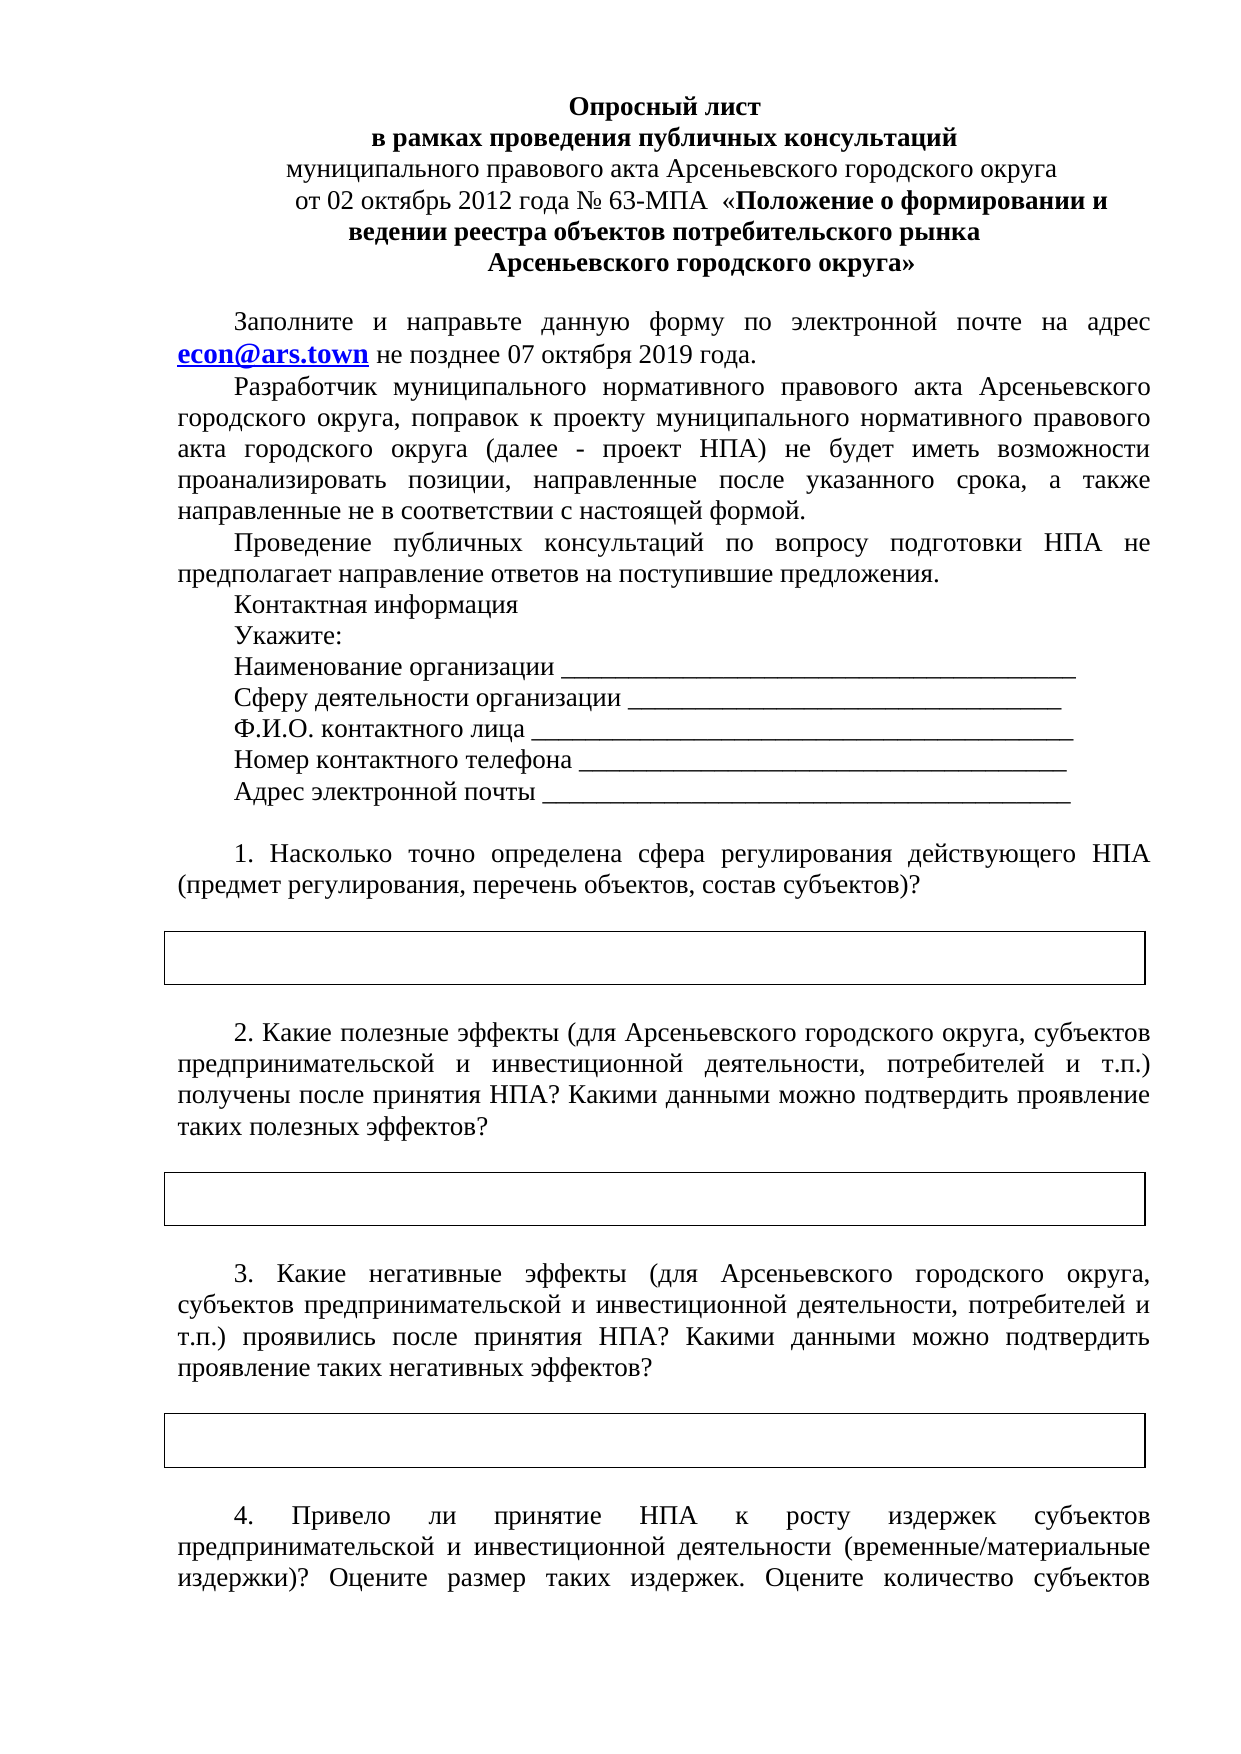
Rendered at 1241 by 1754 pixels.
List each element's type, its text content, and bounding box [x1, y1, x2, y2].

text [177, 1499, 1152, 1592]
text Заполните и направьте данную форму по электронной почте на адрес econ@ars.town не позднее 07 октября 2019 года. [177, 305, 1152, 370]
text Контактная информация [177, 588, 1152, 619]
text Укажите: [177, 619, 1152, 650]
text муниципального правового акта Арсеньевского городского округа [177, 153, 1152, 184]
table_header [165, 1414, 1144, 1467]
text в рамках проведения публичных консультаций [177, 121, 1152, 153]
text Адрес электронной почты _______________________________________ [177, 775, 1152, 806]
text Разработчик муниципального нормативного правового акта Арсеньевского городского округа, поправок к проекту муниципального нормативного правового акта городского округа (далее - проект НПА) не будет иметь возможности проанализировать позиции, направленные после указанного срока, а также направленные не в соответствии с настоящей формой. [177, 370, 1152, 526]
table_header [165, 932, 1144, 984]
text 3. Какие негативные эффекты (для Арсеньевского городского округа, субъектов предпринимательской и инвестиционной деятельности, потребителей и т.п.) проявились после принятия НПА? Какими данными можно подтвердить проявление таких негативных эффектов? [177, 1257, 1152, 1382]
text 1. Насколько точно определена сфера регулирования действующего НПА (предмет регулирования, перечень объектов, состав субъектов)? [177, 837, 1152, 899]
text Арсеньевского городского округа» [177, 246, 1152, 277]
text Сферу деятельности организации ________________________________ [177, 681, 1152, 712]
text 2. Какие полезные эффекты (для Арсеньевского городского округа, субъектов предпринимательской и инвестиционной деятельности, потребителей и т.п.) получены после принятия НПА? Какими данными можно подтвердить проявление таких полезных эффектов? [177, 1016, 1152, 1141]
text Наименование организации ______________________________________ [177, 650, 1152, 681]
table_header [165, 1173, 1144, 1225]
text от 02 октябрь 2012 года № 63-МПА «Положение о формировании и ведении реестра объектов потребительского рынка [177, 184, 1152, 246]
text Ф.И.О. контактного лица ________________________________________ [177, 712, 1152, 744]
text Опросный лист [177, 90, 1152, 121]
text Номер контактного телефона ____________________________________ [177, 744, 1152, 775]
text Проведение публичных консультаций по вопросу подготовки НПА не предполагает направление ответов на поступившие предложения. [177, 526, 1152, 588]
